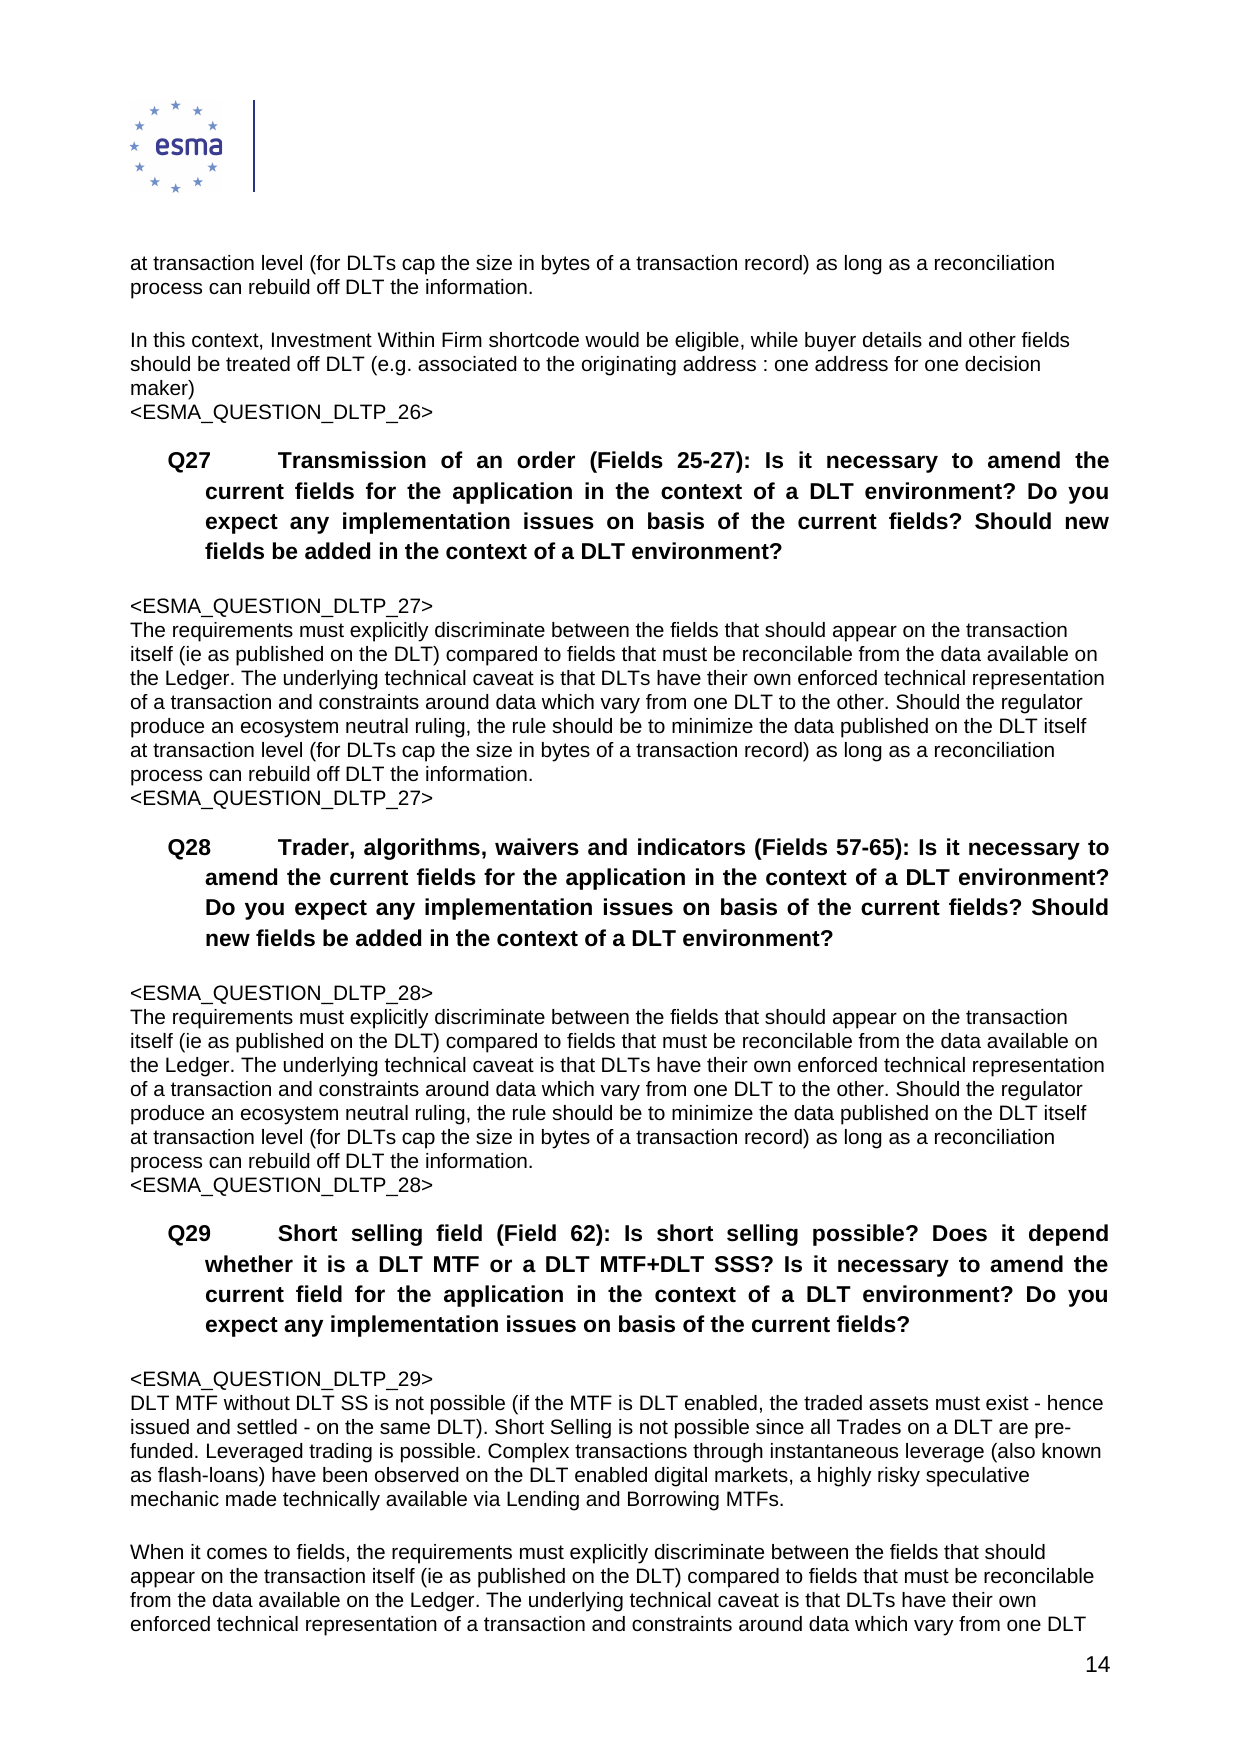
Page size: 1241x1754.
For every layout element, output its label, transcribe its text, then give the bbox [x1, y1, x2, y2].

text DLT MTF without DLT SS is not possible (if the MTF is DLT enabled, the traded assets must exist - hence issued and settled - on the same DLT). Short Selling is not possible since all Trades on a DLT are pre-funded. Leveraged trading is possible. Complex transactions through instantaneous leverage (also known as flash-loans) have been observed on the DLT enabled digital markets, a highly risky speculative mechanic made technically available via Lending and Borrowing MTFs. [130, 1391, 1110, 1511]
text <ESMA_QUESTION_DLTP_29> [130, 1367, 1110, 1391]
text <ESMA_QUESTION_DLTP_26> [130, 399, 1110, 423]
list Trader, algorithms, waivers and indicators (Fields 57-65): Is it necessary to amend the current fields for the application in the context of a DLT environment? Do you expect any implementation issues on basis of the current fields? Should new fields be added in the context of a DLT environment? [167, 834, 1110, 951]
text <ESMA_QUESTION_DLTP_27> [130, 594, 1110, 618]
picture [129, 100, 223, 193]
text <ESMA_QUESTION_DLTP_28> [130, 981, 1110, 1005]
text <ESMA_QUESTION_DLTP_27> [130, 786, 1110, 810]
list Transmission of an order (Fields 25-27): Is it necessary to amend the current fields for the application in the context of a DLT environment? Do you expect any implementation issues on basis of the current fields? Should new fields be added in the context of a DLT environment? [167, 447, 1110, 564]
text In this context, Investment Within Firm shortcode would be eligible, while buyer details and other fields should be treated off DLT (e.g. associated to the originating address : one address for one decision maker) [130, 328, 1110, 399]
list Short selling field (Field 62): Is short selling possible? Does it depend whether it is a DLT MTF or a DLT MTF+DLT SSS? Is it necessary to amend the current field for the application in the context of a DLT environment? Do you expect any implementation issues on basis of the current fields? [167, 1220, 1110, 1337]
text <ESMA_QUESTION_DLTP_28> [130, 1172, 1110, 1196]
